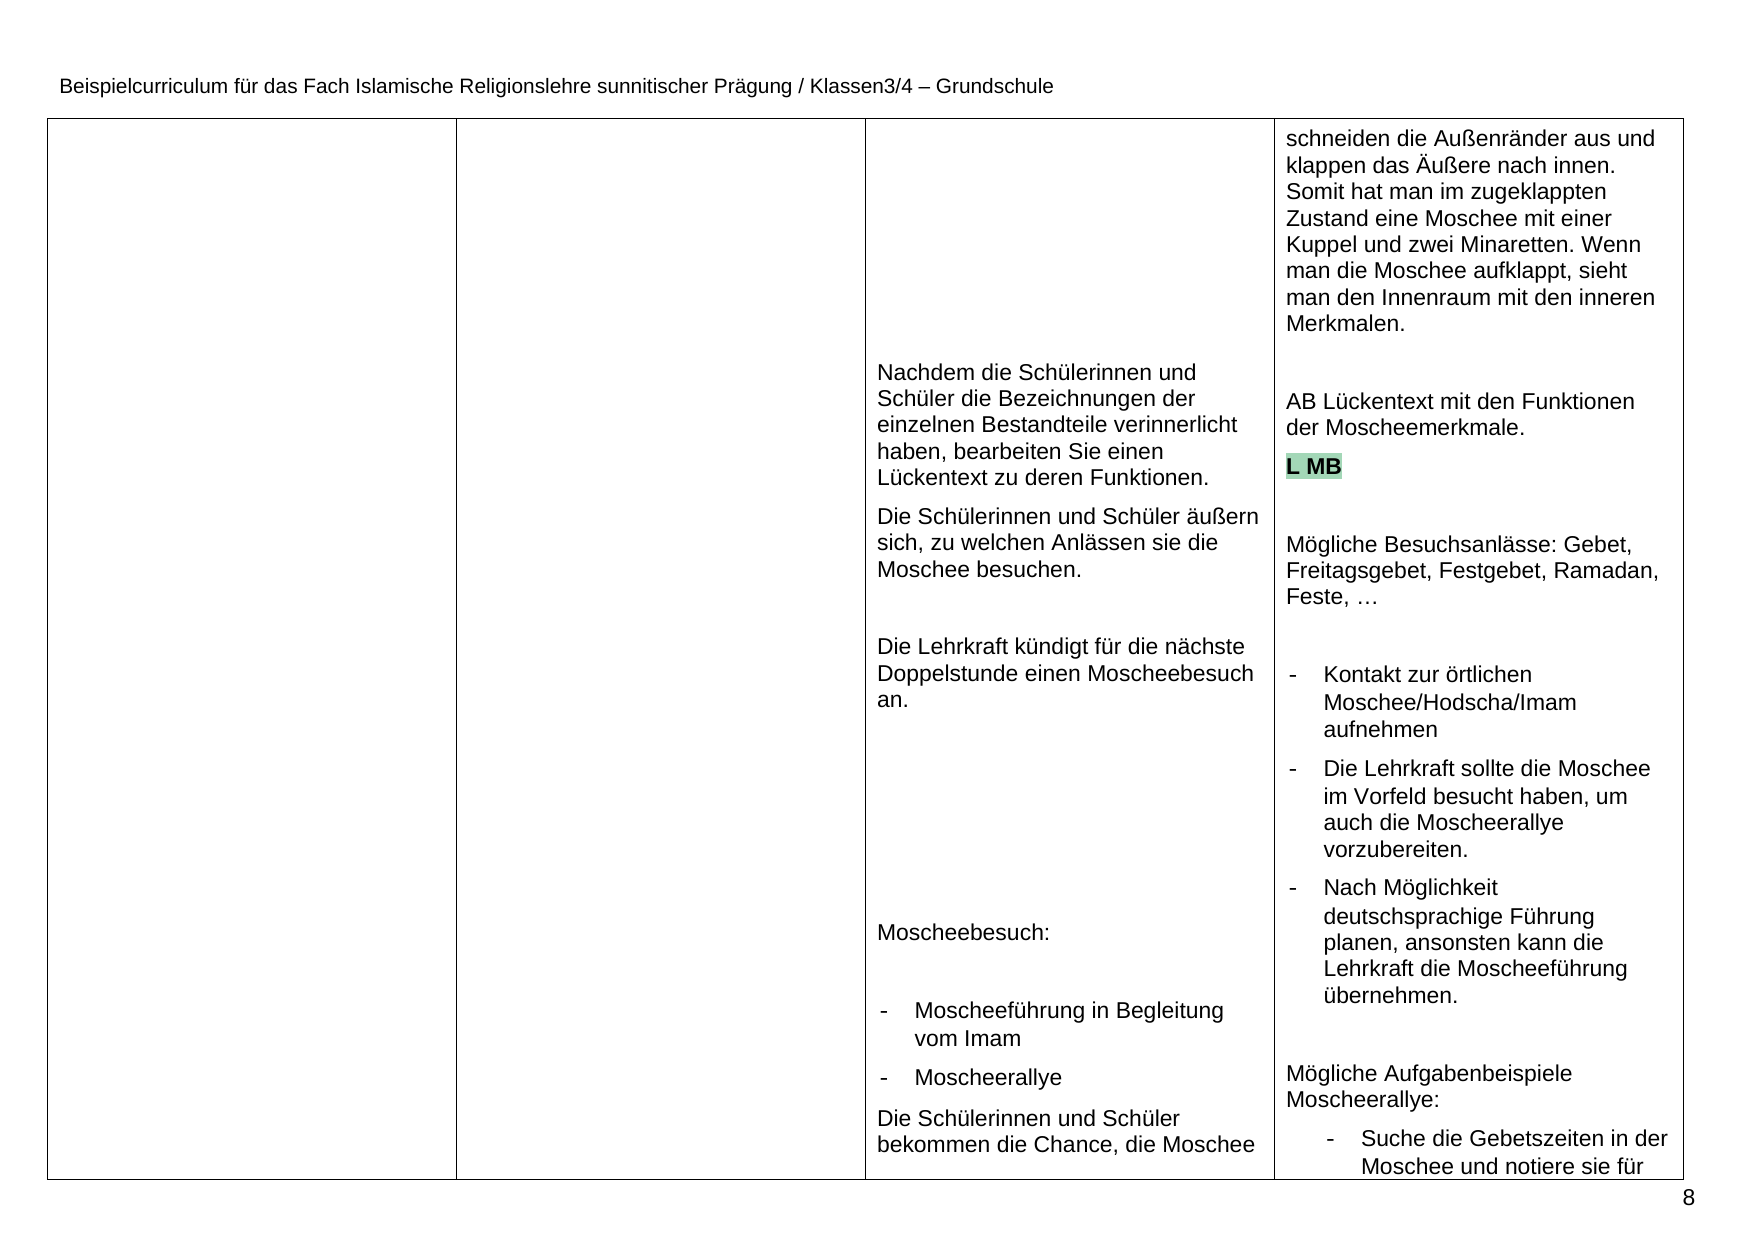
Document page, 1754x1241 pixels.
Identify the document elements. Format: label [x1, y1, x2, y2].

table_cell [48, 119, 456, 1179]
table_cell [457, 119, 865, 1179]
